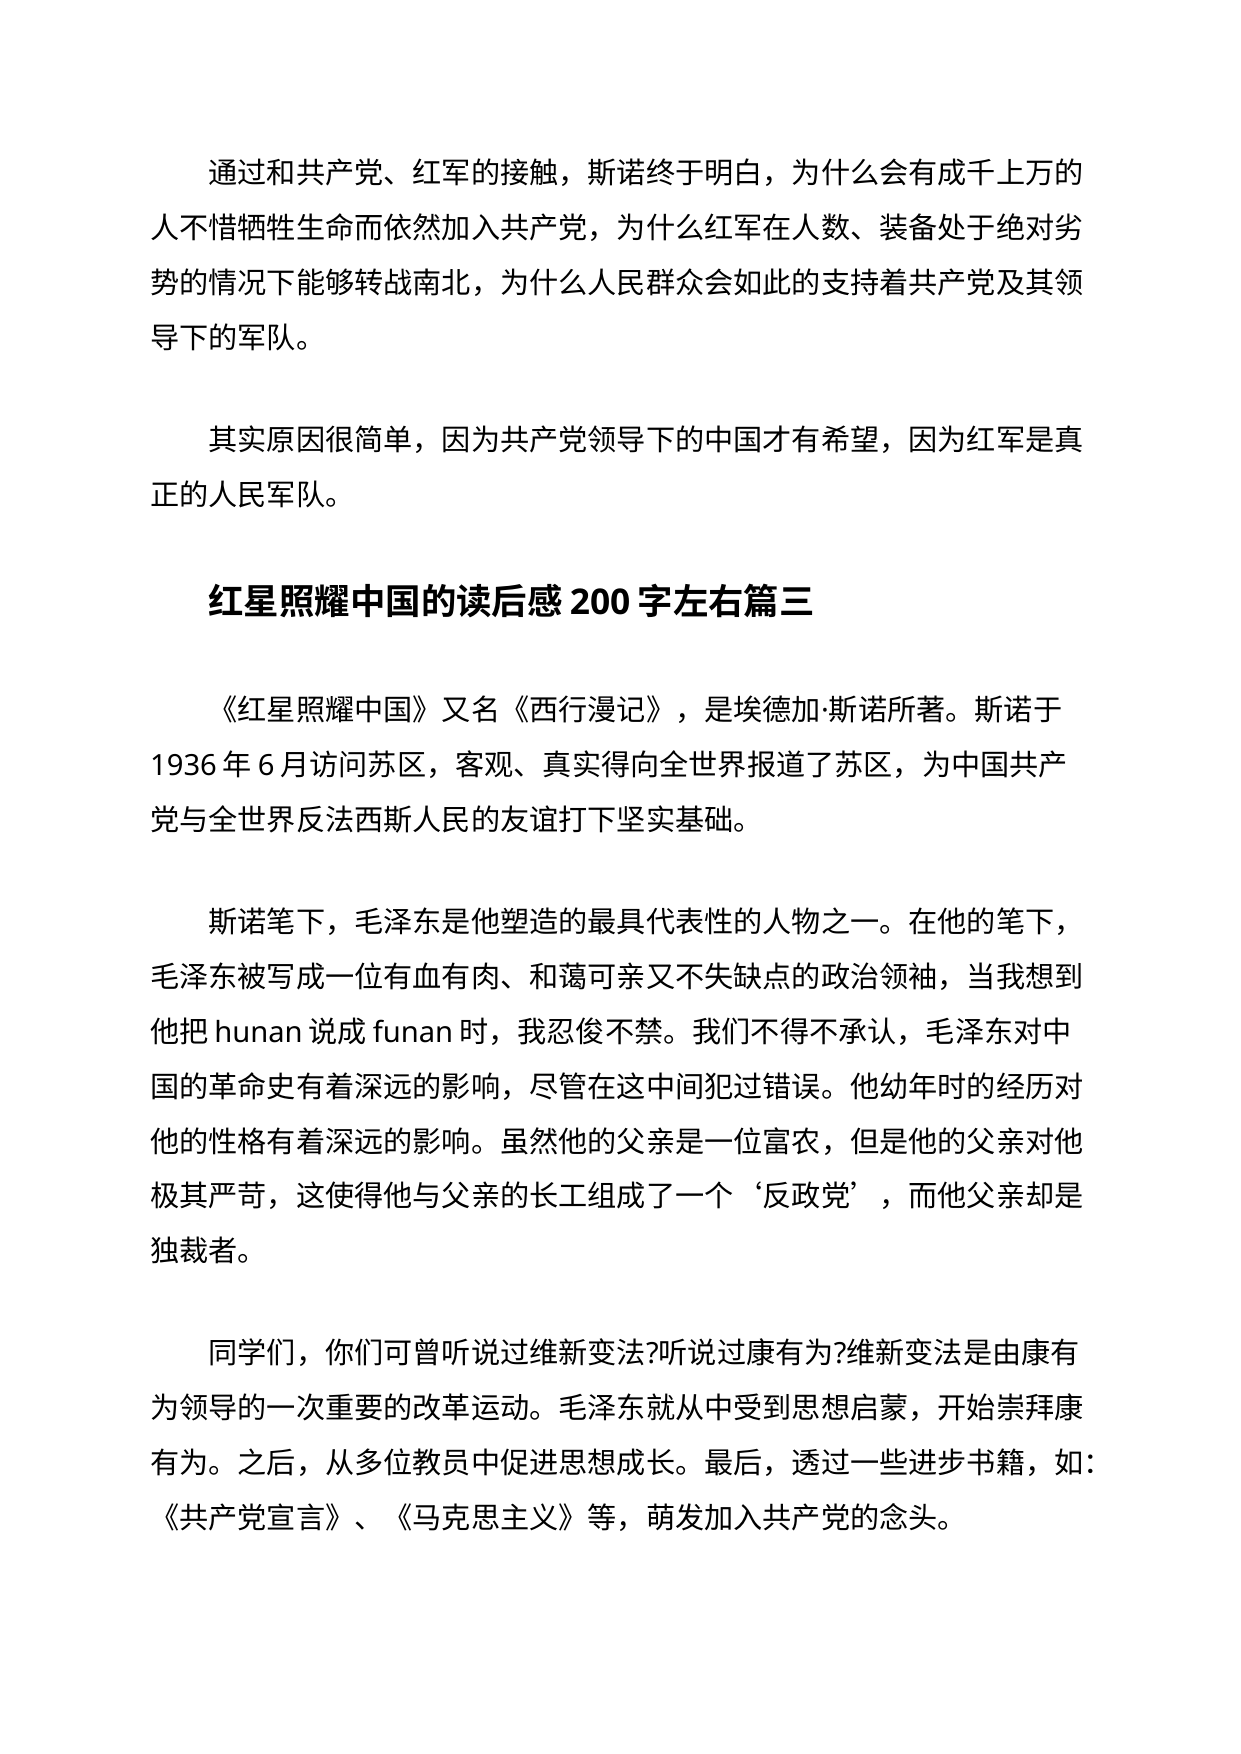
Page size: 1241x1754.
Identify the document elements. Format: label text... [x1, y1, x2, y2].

text 红星照耀中国的读后感200字左右篇三 [150, 573, 1090, 624]
text 通过和共产党、红军的接触，斯诺终于明白，为什么会有成千上万的人不惜牺牲生命而依然加入共产党，为什么红军在人数、装备处于绝对劣势的情况下能够转战南北，为什么人民群众会如此的支持着共产党及其领导下的军队。 [150, 150, 1090, 357]
text 斯诺笔下，毛泽东是他塑造的最具代表性的人物之一。在他的笔下，毛泽东被写成一位有血有肉、和蔼可亲又不失缺点的政治领袖，当我想到他把hunan说成funan时，我忍俊不禁。我们不得不承认，毛泽东对中国的革命史有着深远的影响，尽管在这中间犯过错误。他幼年时的经历对他的性格有着深远的影响。虽然他的父亲是一位富农，但是他的父亲对他极其严苛，这使得他与父亲的长工组成了一个‘反政党’，而他父亲却是独裁者。 [150, 898, 1090, 1270]
text 同学们，你们可曾听说过维新变法?听说过康有为?维新变法是由康有为领导的一次重要的改革运动。毛泽东就从中受到思想启蒙，开始崇拜康有为。之后，从多位教员中促进思想成长。最后，透过一些进步书籍，如：《共产党宣言》、《马克思主义》等，萌发加入共产党的念头。 [150, 1330, 1090, 1537]
text 《红星照耀中国》又名《西行漫记》，是埃德加·斯诺所著。斯诺于1936年6月访问苏区，客观、真实得向全世界报道了苏区，为中国共产党与全世界反法西斯人民的友谊打下坚实基础。 [150, 687, 1090, 839]
text 其实原因很简单，因为共产党领导下的中国才有希望，因为红军是真正的人民军队。 [150, 416, 1090, 514]
